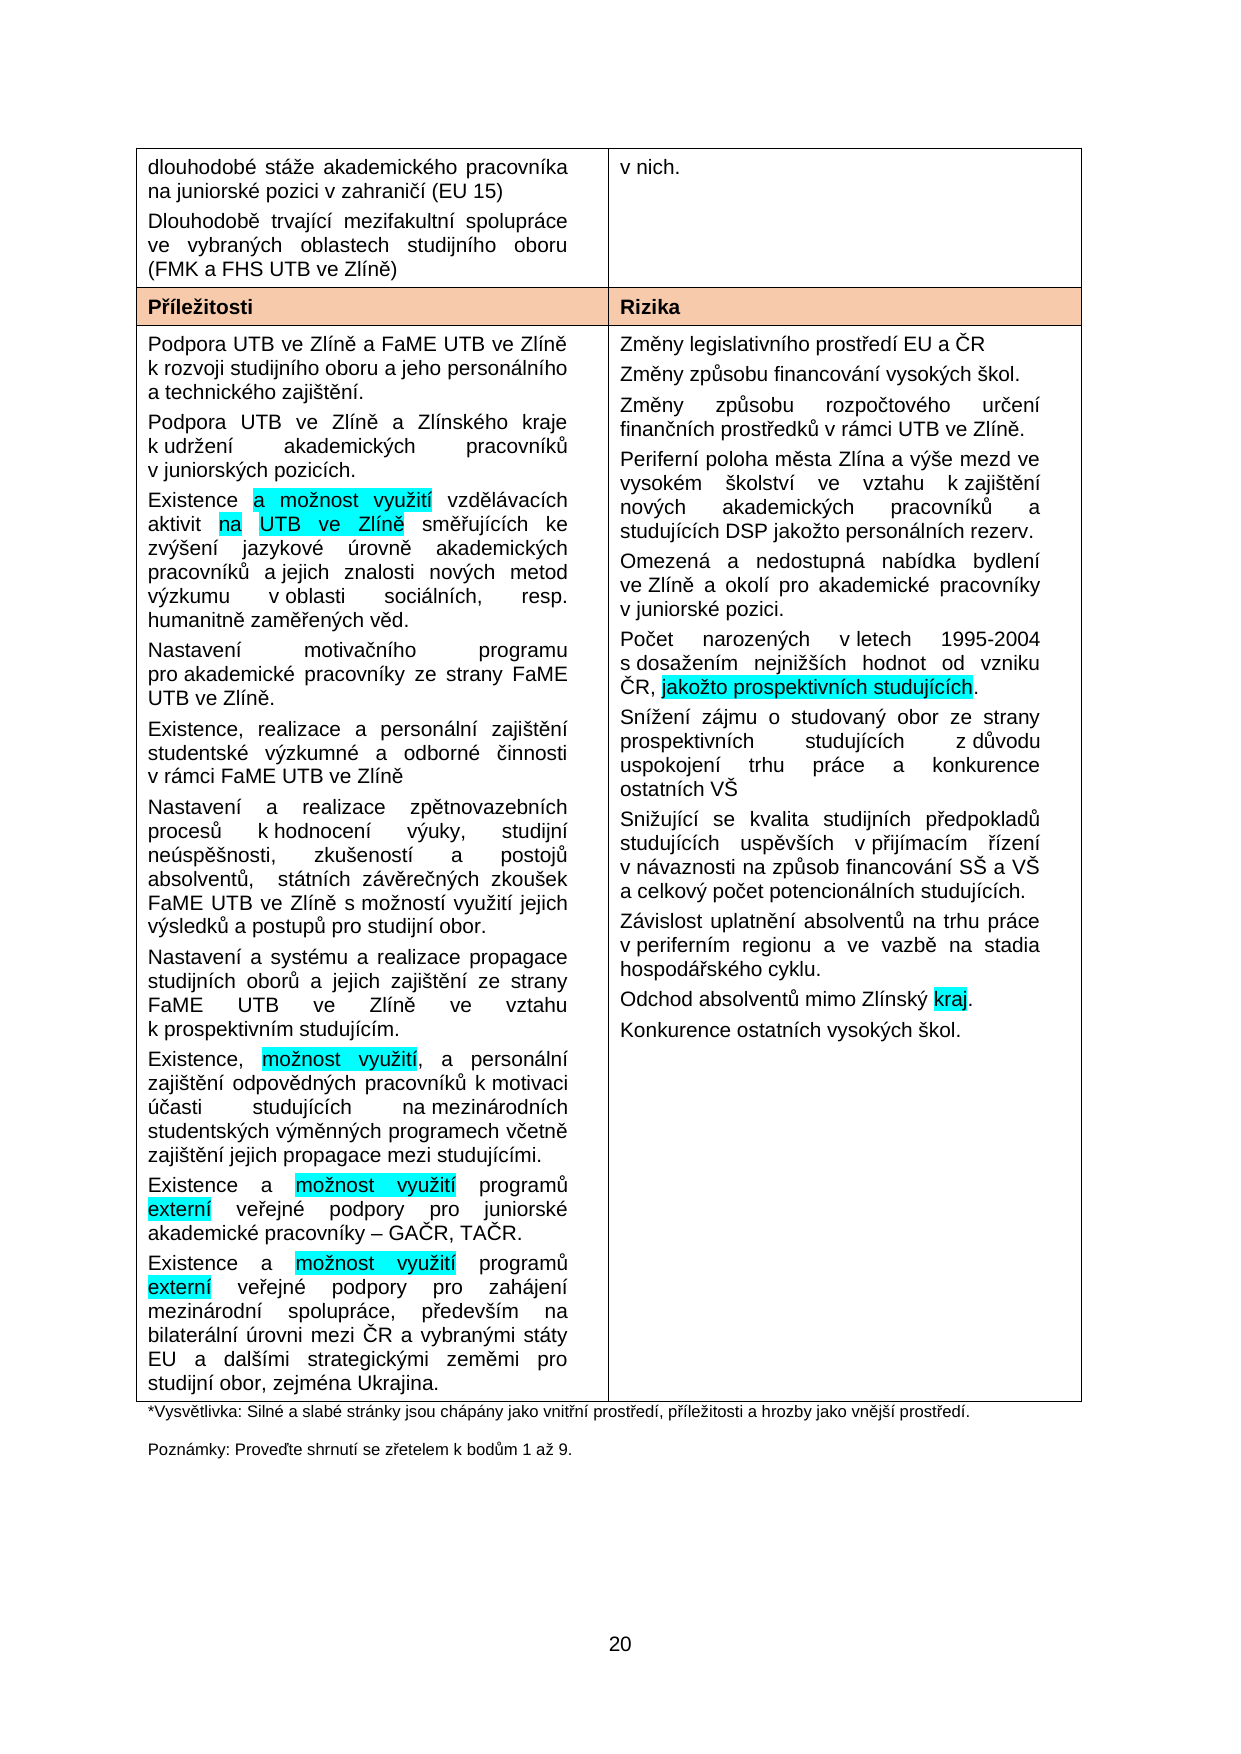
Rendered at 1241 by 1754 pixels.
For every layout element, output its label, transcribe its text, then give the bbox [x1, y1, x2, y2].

table_cell Rizika [609, 288, 1081, 325]
table_cell Podpora UTB ve Zlíně a FaME UTB ve Zlíně k rozvoji studijního oboru a jeho personálního a technického zajištění. Podpora UTB ve Zlíně a Zlínského kraje k udržení akademických pracovníků v juniorských pozicích. Existence a možnost využití vzdělávacích aktivit na UTB ve Zlíně směřujících ke zvýšení jazykové úrovně akademických pracovníků a jejich znalosti nových metod výzkumu v oblasti sociálních, resp. humanitně zaměřených věd. Nastavení motivačního programu pro akademické pracovníky ze strany FaME UTB ve Zlíně. Existence, realizace a personální zajištění studentské výzkumné a odborné činnosti v rámci FaME UTB ve Zlíně Nastavení a realizace zpětnovazebních procesů k hodnocení výuky, studijní neúspěšnosti, zkušeností a postojů absolventů, státních závěrečných zkoušek FaME UTB ve Zlíně s možností využití jejich výsledků a postupů pro studijní obor. Nastavení a systému a realizace propagace studijních oborů a jejich zajištění ze strany FaME UTB ve Zlíně ve vztahu k prospektivním studujícím. Existence, možnost využití, a personální zajištění odpovědných pracovníků k motivaci účasti studujících na mezinárodních studentských výměnných programech včetně zajištění jejich propagace mezi studujícími. Existence a možnost využití programů externí veřejné podpory pro juniorské akademické pracovníky – GAČR, TAČR. Existence a možnost využití programů externí veřejné podpory pro zahájení mezinárodní spolupráce, především na bilaterální úrovni mezi ČR a vybranými státy EU a dalšími strategickými zeměmi pro studijní obor, zejména Ukrajina. [137, 326, 608, 1401]
table_cell Změny legislativního prostředí EU a ČR Změny způsobu financování vysokých škol. Změny způsobu rozpočtového určení finančních prostředků v rámci UTB ve Zlíně. Periferní poloha města Zlína a výše mezd ve vysokém školství ve vztahu k zajištění nových akademických pracovníků a studujících DSP jakožto personálních rezerv. Omezená a nedostupná nabídka bydlení ve Zlíně a okolí pro akademické pracovníky v juniorské pozici. Počet narozených v letech 1995-2004 s dosažením nejnižších hodnot od vzniku ČR, jakožto prospektivních studujících. Snížení zájmu o studovaný obor ze strany prospektivních studujících z důvodu uspokojení trhu práce a konkurence ostatních VŠ Snižující se kvalita studijních předpokladů studujících uspěvších v přijímacím řízení v návaznosti na způsob financování SŠ a VŠ a celkový počet potencionálních studujících. Závislost uplatnění absolventů na trhu práce v periferním regionu a ve vazbě na stadia hospodářského cyklu. Odchod absolventů mimo Zlínský kraj. Konkurence ostatních vysokých škol. [609, 326, 1081, 1401]
text Poznámky: Proveďte shrnutí se zřetelem k bodům 1 až 9. [148, 1440, 1092, 1459]
text *Vysvětlivka: Silné a slabé stránky jsou chápány jako vnitřní prostředí, příležitosti a hrozby jako vnější prostředí. [148, 1402, 1092, 1421]
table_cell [609, 149, 1081, 287]
table_cell Příležitosti [137, 288, 608, 325]
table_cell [137, 149, 608, 287]
